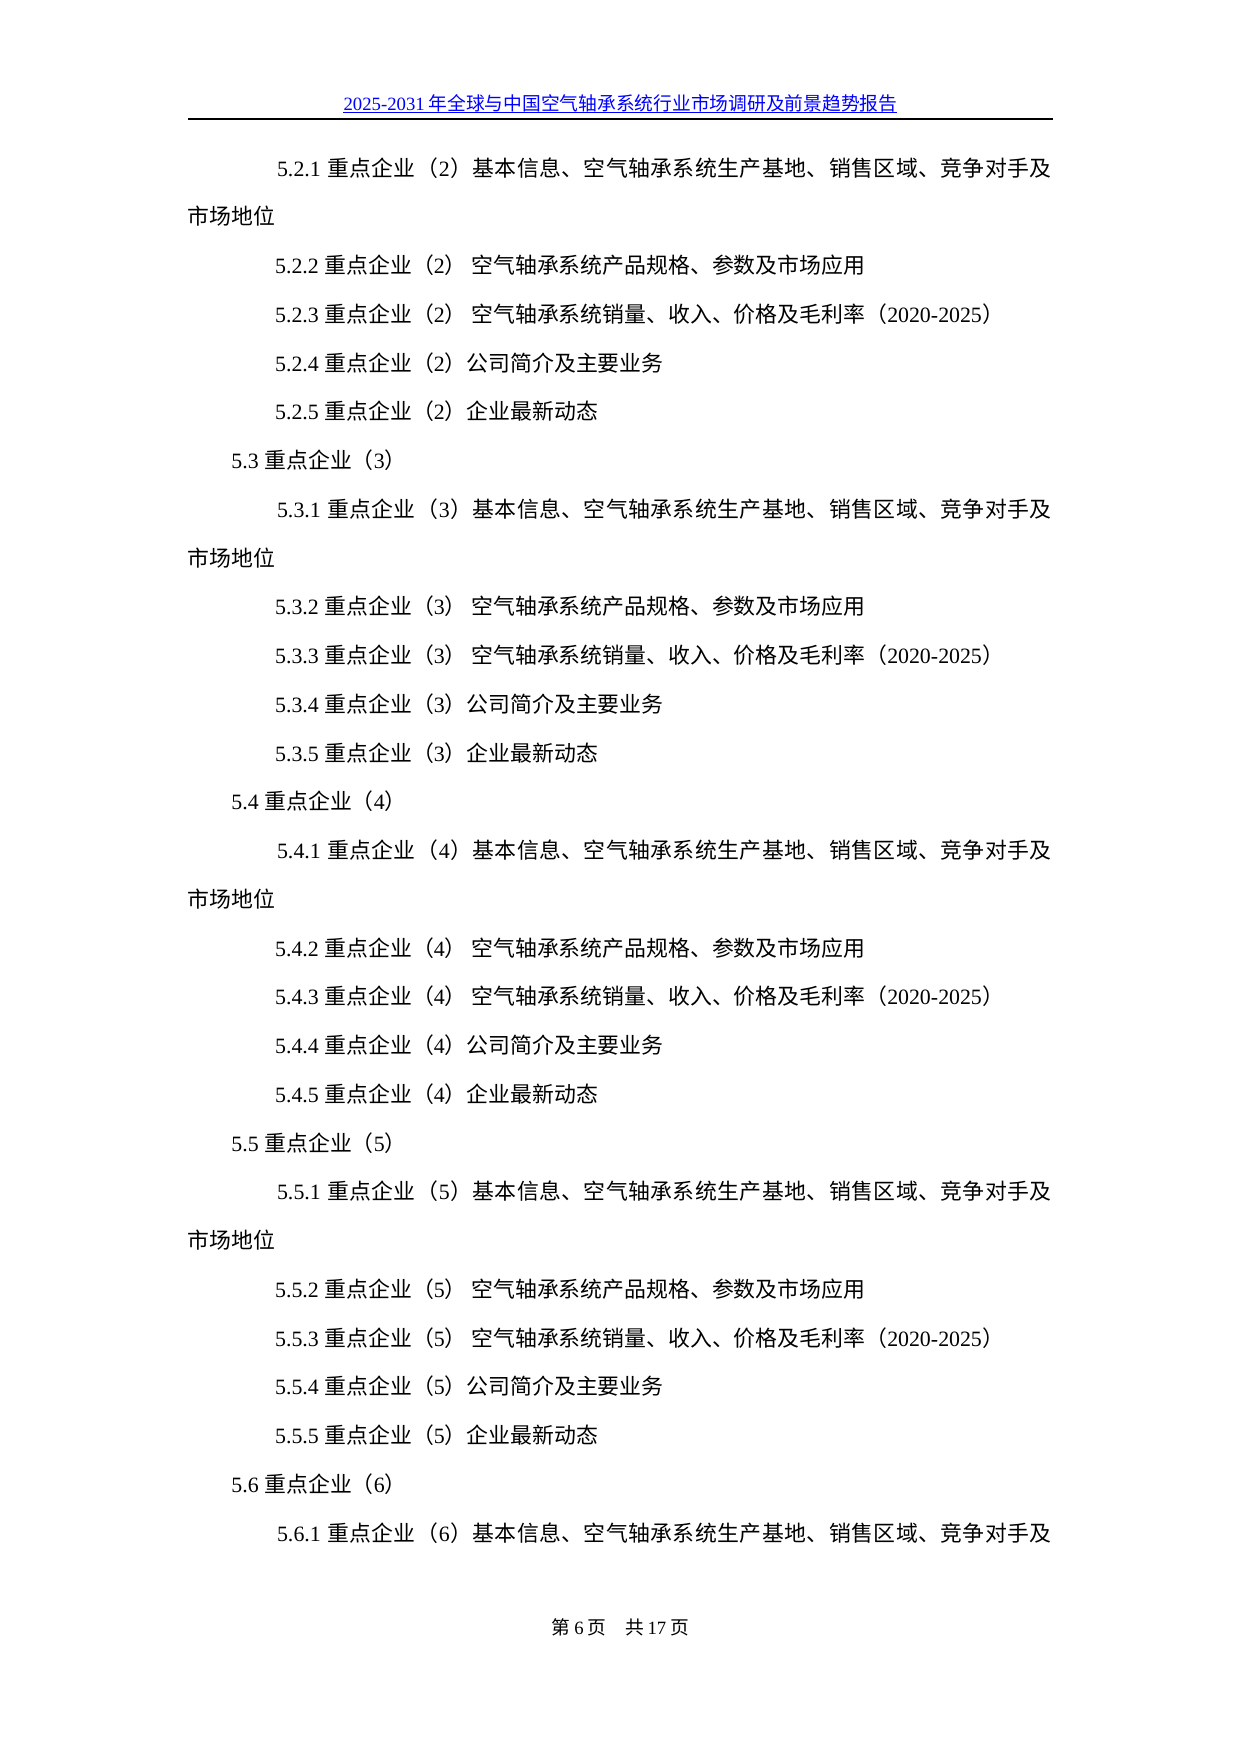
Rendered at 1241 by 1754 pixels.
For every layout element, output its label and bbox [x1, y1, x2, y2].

text [187, 150, 1053, 1548]
